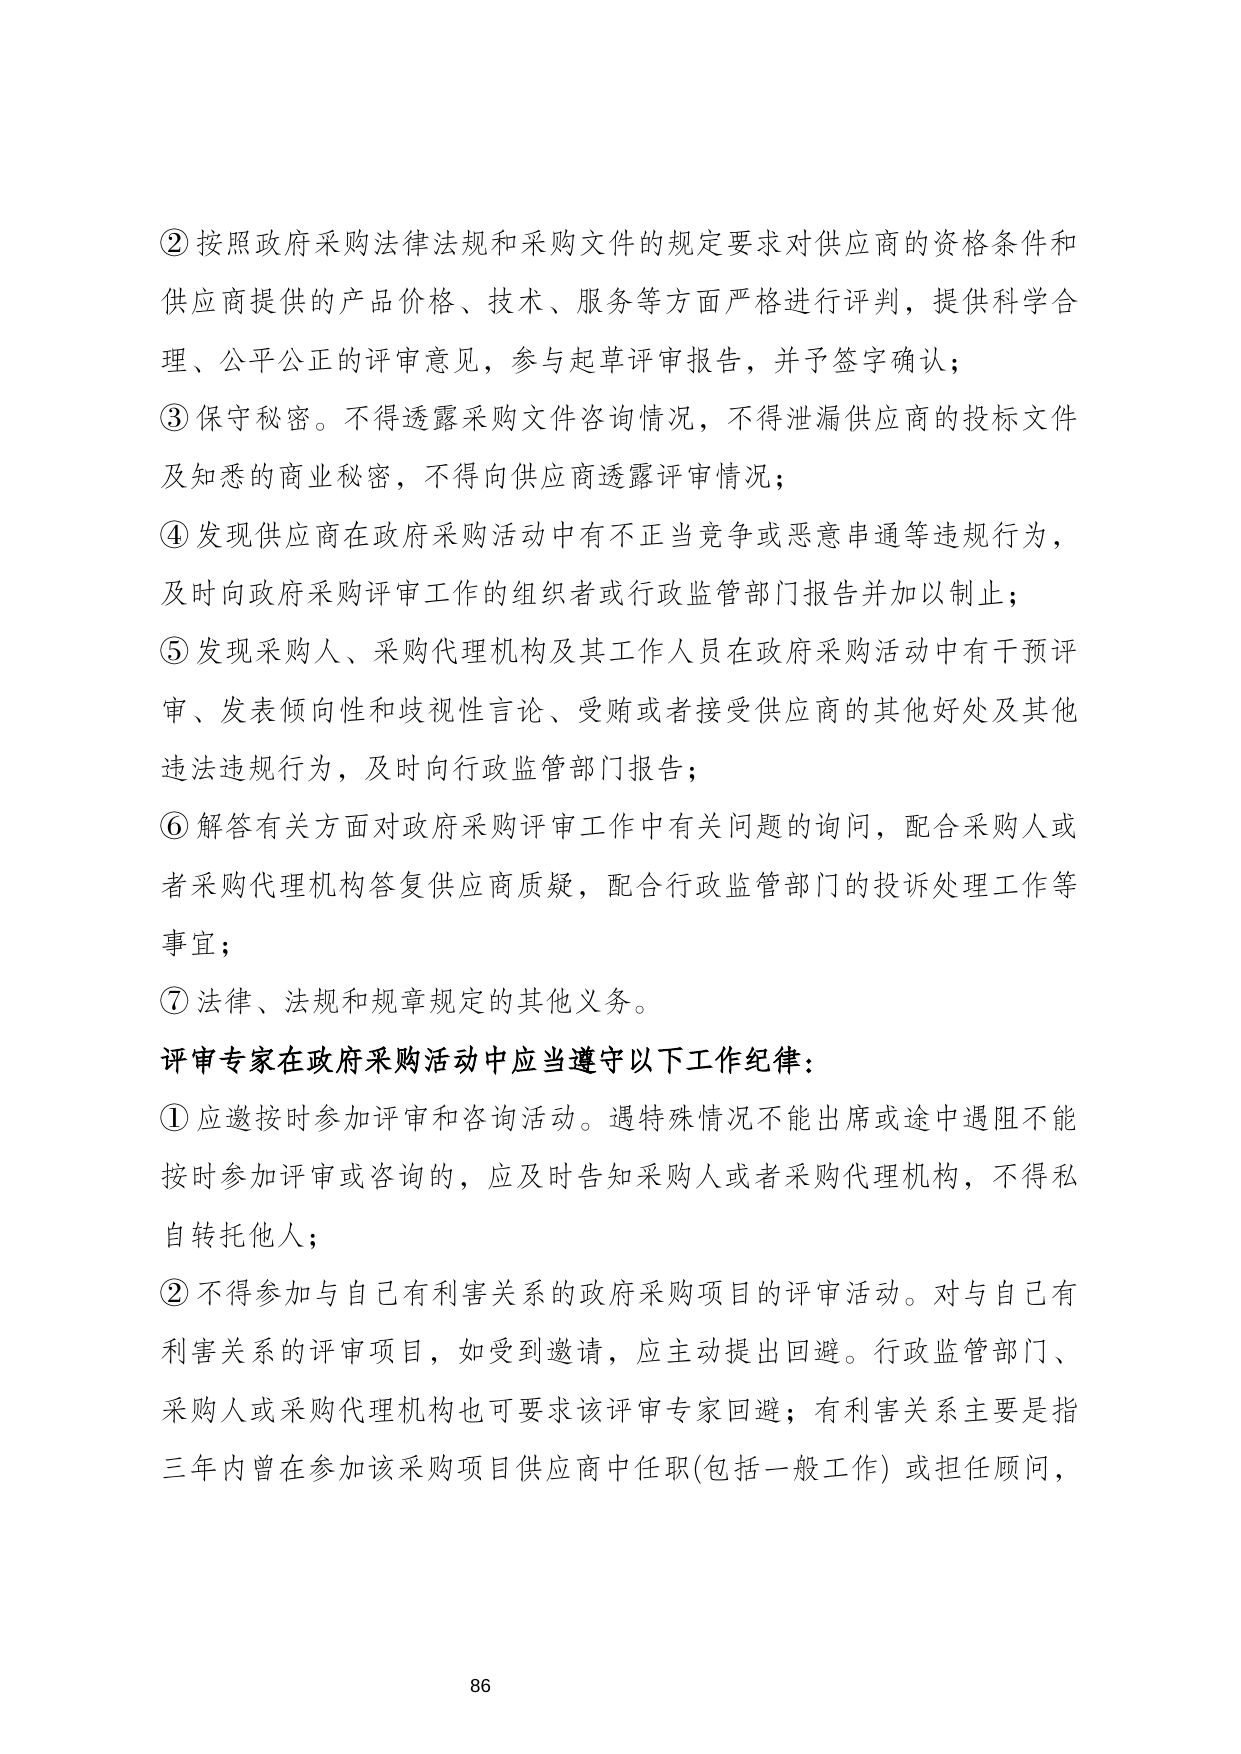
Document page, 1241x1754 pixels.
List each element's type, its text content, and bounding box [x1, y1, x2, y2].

list ③保守秘密。不得透露采购文件咨询情况，不得泄漏供应商的投标文件及知悉的商业秘密，不得向供应商透露评审情况； [159, 382, 1081, 498]
list ⑦法律、法规和规章规定的其他义务。 [159, 965, 1081, 1023]
list ④发现供应商在政府采购活动中有不正当竞争或恶意串通等违规行为，及时向政府采购评审工作的组织者或行政监管部门报告并加以制止； [159, 498, 1081, 615]
list ⑥解答有关方面对政府采购评审工作中有关问题的询问，配合采购人或者采购代理机构答复供应商质疑，配合行政监管部门的投诉处理工作等事宜； [159, 790, 1081, 965]
text 评审专家在政府采购活动中应当遵守以下工作纪律： [159, 1023, 1081, 1082]
list ②按照政府采购法律法规和采购文件的规定要求对供应商的资格条件和供应商提供的产品价格、技术、服务等方面严格进行评判，提供科学合理、公平公正的评审意见，参与起草评审报告，并予签字确认； [159, 207, 1081, 382]
list ①应邀按时参加评审和咨询活动。遇特殊情况不能出席或途中遇阻不能按时参加评审或咨询的，应及时告知采购人或者采购代理机构，不得私自转托他人； [159, 1082, 1081, 1257]
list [159, 1257, 1081, 1490]
list ⑤发现采购人、采购代理机构及其工作人员在政府采购活动中有干预评审、发表倾向性和歧视性言论、受贿或者接受供应商的其他好处及其他违法违规行为，及时向行政监管部门报告； [159, 615, 1081, 790]
